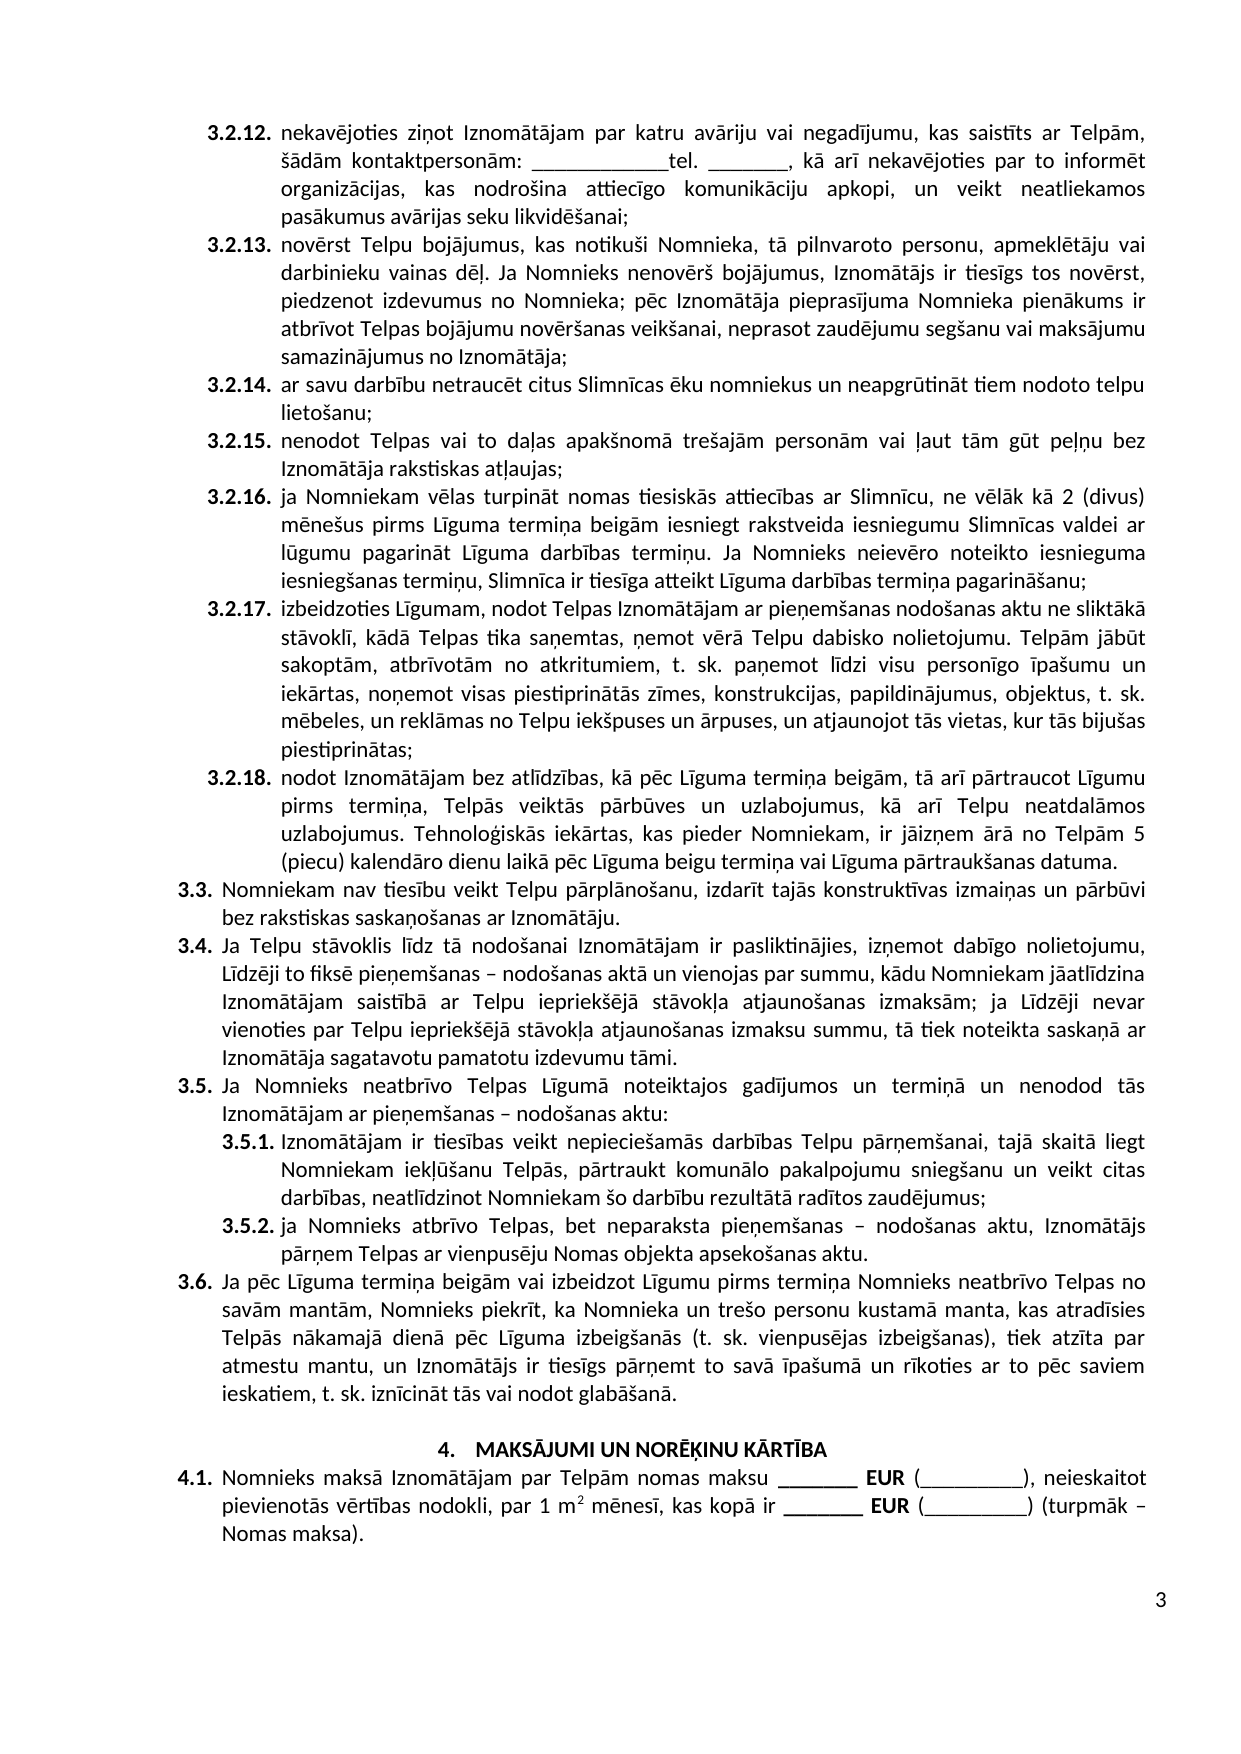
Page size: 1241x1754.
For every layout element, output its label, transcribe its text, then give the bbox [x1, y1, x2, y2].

list ar savu darbību netraucēt citus Slimnīcas ēku nomniekus un neapgrūtināt tiem nodoto telpu lietošanu; [207, 370, 1147, 426]
list nodot Iznomātājam bez atlīdzības, kā pēc Līguma termiņa beigām, tā arī pārtraucot Līgumu pirms termiņa, Telpās veiktās pārbūves un uzlabojumus, kā arī Telpu neatdalāmos uzlabojumus. Tehnoloģiskās iekārtas, kas pieder Nomniekam, ir jāizņem ārā no Telpām 5 (piecu) kalendāro dienu laikā pēc Līguma beigu termiņa vai Līguma pārtraukšanas datuma. [207, 763, 1147, 875]
list izbeidzoties Līgumam, nodot Telpas Iznomātājam ar pieņemšanas nodošanas aktu ne sliktākā stāvoklī, kādā Telpas tika saņemtas, ņemot vērā Telpu dabisko nolietojumu. Telpām jābūt sakoptām, atbrīvotām no atkritumiem, t. sk. paņemot līdzi visu personīgo īpašumu un iekārtas, noņemot visas piestiprinātās zīmes, konstrukcijas, papildinājumus, objektus, t. sk. mēbeles, un reklāmas no Telpu iekšpuses un ārpuses, un atjaunojot tās vietas, kur tās bijušas piestiprinātas; [207, 594, 1147, 763]
list MAKSĀJUMI UN NORĒĶINU KĀRTĪBA [118, 1435, 1147, 1463]
list Iznomātājam ir tiesības veikt nepieciešamās darbības Telpu pārņemšanai, tajā skaitā liegt Nomniekam iekļūšanu Telpās, pārtraukt komunālo pakalpojumu sniegšanu un veikt citas darbības, neatlīdzinot Nomniekam šo darbību rezultātā radītos zaudējumus; [222, 1127, 1147, 1211]
list ja Nomniekam vēlas turpināt nomas tiesiskās attiecības ar Slimnīcu, ne vēlāk kā 2 (divus) mēnešus pirms Līguma termiņa beigām iesniegt rakstveida iesniegumu Slimnīcas valdei ar lūgumu pagarināt Līguma darbības termiņu. Ja Nomnieks neievēro noteikto iesnieguma iesniegšanas termiņu, Slimnīca ir tiesīga atteikt Līguma darbības termiņa pagarināšanu; [207, 482, 1147, 594]
list ja Nomnieks atbrīvo Telpas, bet neparaksta pieņemšanas – nodošanas aktu, Iznomātājs pārņem Telpas ar vienpusēju Nomas objekta apsekošanas aktu. [222, 1211, 1147, 1267]
list Ja pēc Līguma termiņa beigām vai izbeidzot Līgumu pirms termiņa Nomnieks neatbrīvo Telpas no savām mantām, Nomnieks piekrīt, ka Nomnieka un trešo personu kustamā manta, kas atradīsies Telpās nākamajā dienā pēc Līguma izbeigšanās (t. sk. vienpusējas izbeigšanas), tiek atzīta par atmestu mantu, un Iznomātājs ir tiesīgs pārņemt to savā īpašumā un rīkoties ar to pēc saviem ieskatiem, t. sk. iznīcināt tās vai nodot glabāšanā. [177, 1267, 1147, 1407]
list Nomniekam nav tiesību veikt Telpu pārplānošanu, izdarīt tajās konstruktīvas izmaiņas un pārbūvi bez rakstiskas saskaņošanas ar Iznomātāju. [177, 875, 1147, 931]
list Nomnieks maksā Iznomātājam par Telpām nomas maksu _______ EUR (_________), neieskaitot pievienotās vērtības nodokli, par 1 m2 mēnesī, kas kopā ir _______ EUR (_________) (turpmāk – Nomas maksa). [177, 1463, 1147, 1547]
list nenodot Telpas vai to daļas apakšnomā trešajām personām vai ļaut tām gūt peļņu bez Iznomātāja rakstiskas atļaujas; [207, 426, 1147, 482]
list nekavējoties ziņot Iznomātājam par katru avāriju vai negadījumu, kas saistīts ar Telpām, šādām kontaktpersonām: ____________tel. _______, kā arī nekavējoties par to informēt organizācijas, kas nodrošina attiecīgo komunikāciju apkopi, un veikt neatliekamos pasākumus avārijas seku likvidēšanai; [207, 118, 1147, 230]
list Ja Telpu stāvoklis līdz tā nodošanai Iznomātājam ir pasliktinājies, izņemot dabīgo nolietojumu, Līdzēji to fiksē pieņemšanas – nodošanas aktā un vienojas par summu, kādu Nomniekam jāatlīdzina Iznomātājam saistībā ar Telpu iepriekšējā stāvokļa atjaunošanas izmaksām; ja Līdzēji nevar vienoties par Telpu iepriekšējā stāvokļa atjaunošanas izmaksu summu, tā tiek noteikta saskaņā ar Iznomātāja sagatavotu pamatotu izdevumu tāmi. [177, 931, 1147, 1071]
list Ja Nomnieks neatbrīvo Telpas Līgumā noteiktajos gadījumos un termiņā un nenodod tās Iznomātājam ar pieņemšanas – nodošanas aktu: [177, 1071, 1147, 1127]
list novērst Telpu bojājumus, kas notikuši Nomnieka, tā pilnvaroto personu, apmeklētāju vai darbinieku vainas dēļ. Ja Nomnieks nenovērš bojājumus, Iznomātājs ir tiesīgs tos novērst, piedzenot izdevumus no Nomnieka; pēc Iznomātāja pieprasījuma Nomnieka pienākums ir atbrīvot Telpas bojājumu novēršanas veikšanai, neprasot zaudējumu segšanu vai maksājumu samazinājumus no Iznomātāja; [207, 230, 1147, 370]
